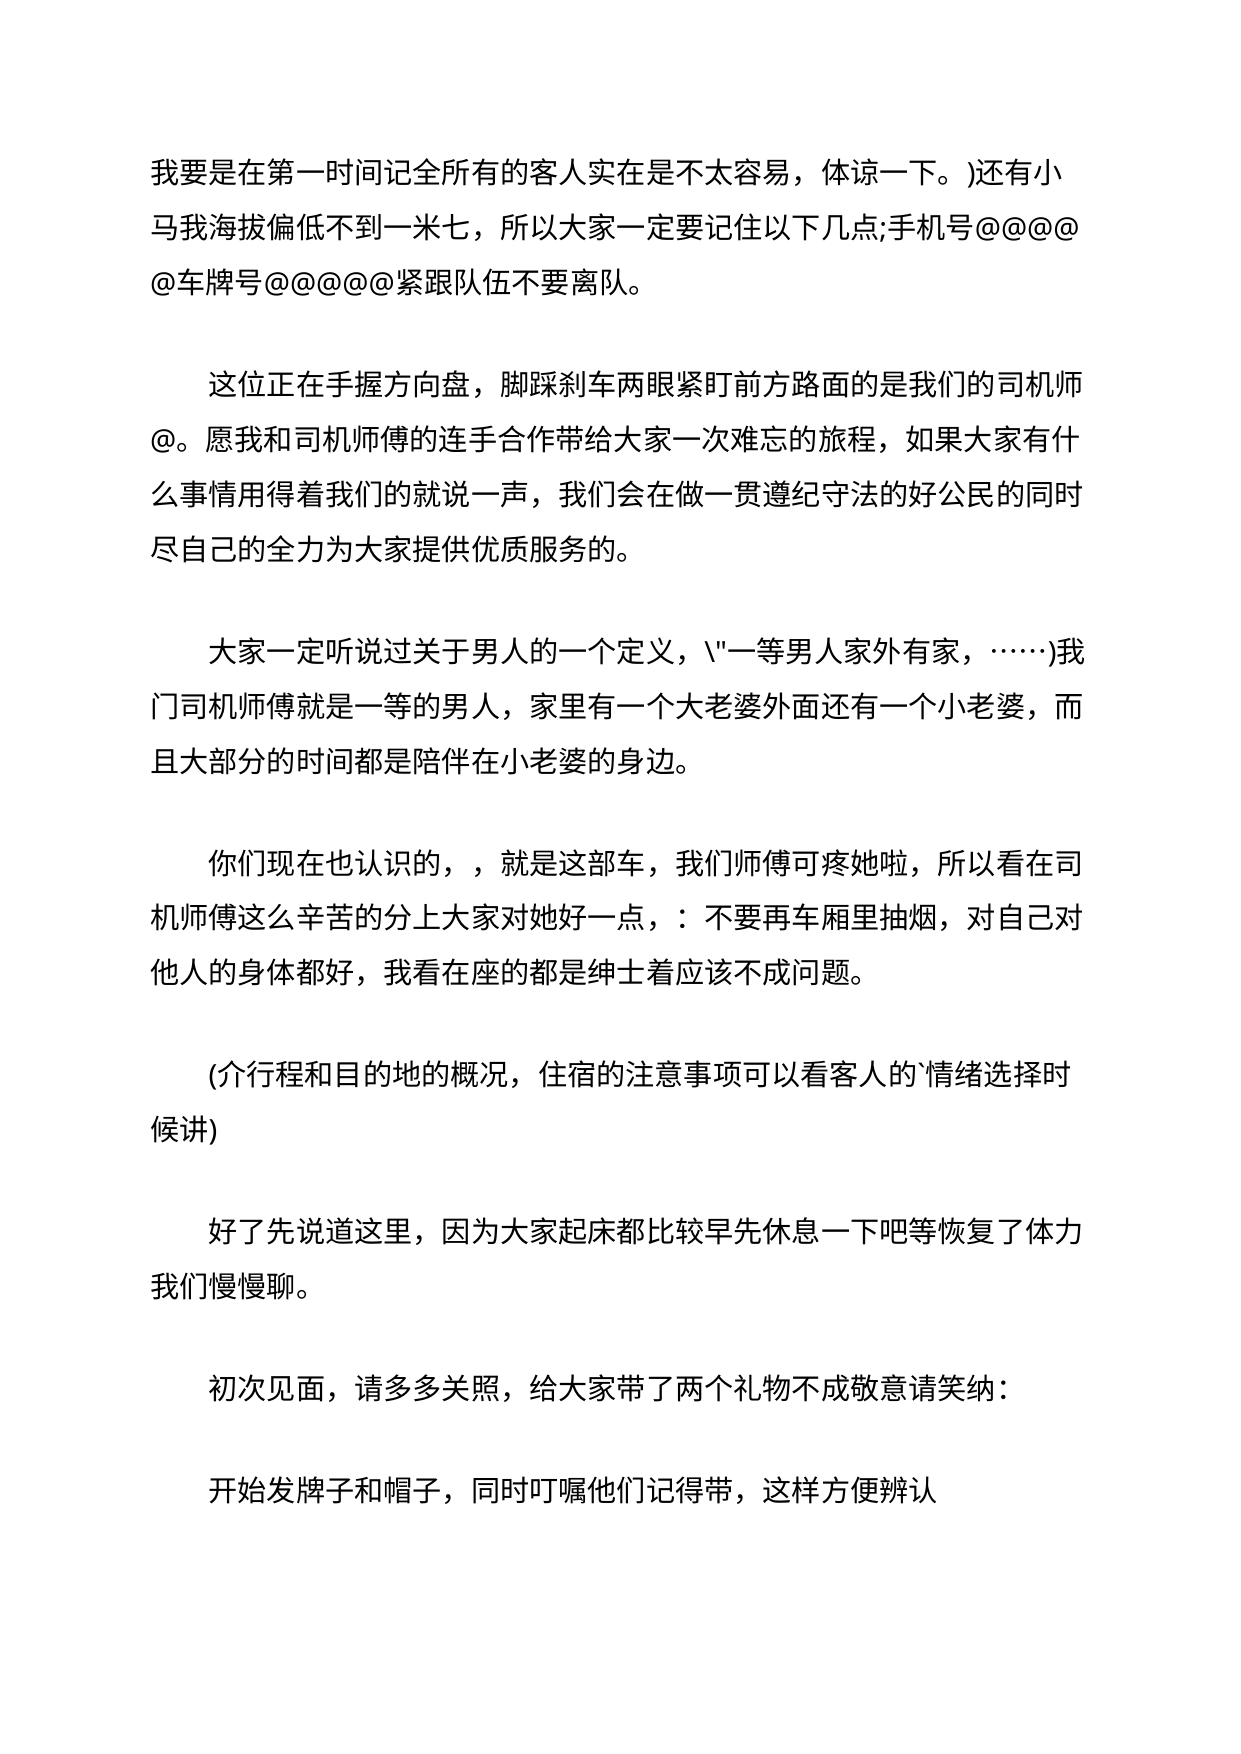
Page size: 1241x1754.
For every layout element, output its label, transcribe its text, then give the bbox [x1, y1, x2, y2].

text 开始发牌子和帽子，同时叮嘱他们记得带，这样方便辨认 [150, 1467, 1090, 1509]
text 大家一定听说过关于男人的一个定义，\"一等男人家外有家，……)我门司机师傅就是一等的男人，家里有一个大老婆外面还有一个小老婆，而且大部分的时间都是陪伴在小老婆的身边。 [150, 628, 1090, 781]
text 好了先说道这里，因为大家起床都比较早先休息一下吧等恢复了体力我们慢慢聊。 [150, 1209, 1090, 1306]
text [150, 150, 1090, 302]
text 初次见面，请多多关照，给大家带了两个礼物不成敬意请笑纳： [150, 1365, 1090, 1408]
text 你们现在也认识的，，就是这部车，我们师傅可疼她啦，所以看在司机师傅这么辛苦的分上大家对她好一点，：不要再车厢里抽烟，对自己对他人的身体都好，我看在座的都是绅士着应该不成问题。 [150, 840, 1090, 992]
text 这位正在手握方向盘，脚踩刹车两眼紧盯前方路面的是我们的司机师@。愿我和司机师傅的连手合作带给大家一次难忘的旅程，如果大家有什么事情用得着我们的就说一声，我们会在做一贯遵纪守法的好公民的同时尽自己的全力为大家提供优质服务的。 [150, 362, 1090, 569]
text (介行程和目的地的概况，住宿的注意事项可以看客人的`情绪选择时候讲) [150, 1052, 1090, 1149]
